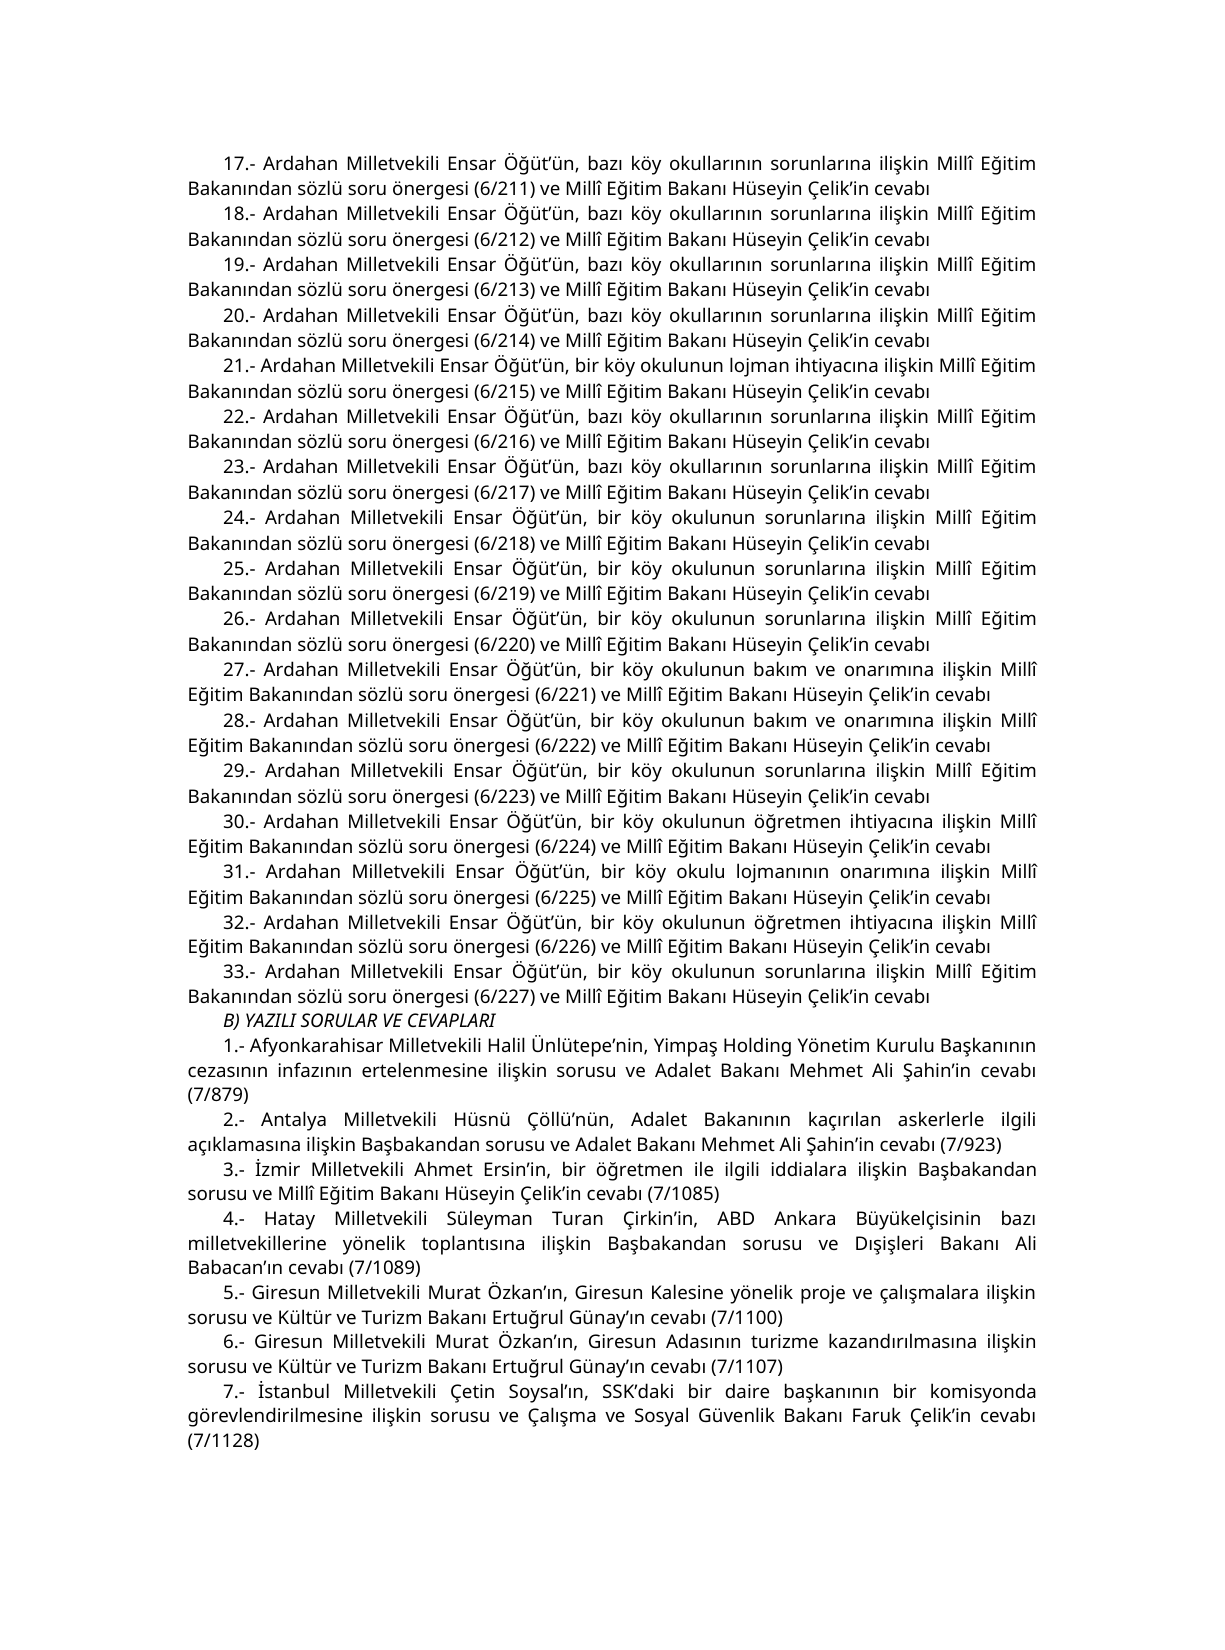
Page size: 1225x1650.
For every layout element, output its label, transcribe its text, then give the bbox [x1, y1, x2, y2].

text 18.- Ardahan Milletvekili Ensar Öğüt’ün, bazı köy okullarının sorunlarına ilişkin Millî Eğitim Bakanından sözlü soru önergesi (6/212) ve Millî Eğitim Bakanı Hüseyin Çelik’in cevabı [187, 201, 1037, 251]
text 33.- Ardahan Milletvekili Ensar Öğüt’ün, bir köy okulunun sorunlarına ilişkin Millî Eğitim Bakanından sözlü soru önergesi (6/227) ve Millî Eğitim Bakanı Hüseyin Çelik’in cevabı [187, 959, 1037, 1008]
text 23.- Ardahan Milletvekili Ensar Öğüt’ün, bazı köy okullarının sorunlarına ilişkin Millî Eğitim Bakanından sözlü soru önergesi (6/217) ve Millî Eğitim Bakanı Hüseyin Çelik’in cevabı [187, 454, 1037, 504]
text 25.- Ardahan Milletvekili Ensar Öğüt’ün, bir köy okulunun sorunlarına ilişkin Millî Eğitim Bakanından sözlü soru önergesi (6/219) ve Millî Eğitim Bakanı Hüseyin Çelik’in cevabı [187, 555, 1037, 606]
text 24.- Ardahan Milletvekili Ensar Öğüt’ün, bir köy okulunun sorunlarına ilişkin Millî Eğitim Bakanından sözlü soru önergesi (6/218) ve Millî Eğitim Bakanı Hüseyin Çelik’in cevabı [187, 504, 1037, 555]
text B) YAZILI SORULAR VE CEVAPLARI [187, 1008, 1037, 1033]
text 28.- Ardahan Milletvekili Ensar Öğüt’ün, bir köy okulunun bakım ve onarımına ilişkin Millî Eğitim Bakanından sözlü soru önergesi (6/222) ve Millî Eğitim Bakanı Hüseyin Çelik’in cevabı [187, 707, 1037, 757]
text 2.- Antalya Milletvekili Hüsnü Çöllü’nün, Adalet Bakanının kaçırılan askerlerle ilgili açıklamasına ilişkin Başbakandan sorusu ve Adalet Bakanı Mehmet Ali Şahin’in cevabı (7/923) [187, 1107, 1037, 1156]
text 20.- Ardahan Milletvekili Ensar Öğüt’ün, bazı köy okullarının sorunlarına ilişkin Millî Eğitim Bakanından sözlü soru önergesi (6/214) ve Millî Eğitim Bakanı Hüseyin Çelik’in cevabı [187, 302, 1037, 352]
text 19.- Ardahan Milletvekili Ensar Öğüt’ün, bazı köy okullarının sorunlarına ilişkin Millî Eğitim Bakanından sözlü soru önergesi (6/213) ve Millî Eğitim Bakanı Hüseyin Çelik’in cevabı [187, 251, 1037, 302]
text 4.- Hatay Milletvekili Süleyman Turan Çirkin’in, ABD Ankara Büyükelçisinin bazı milletvekillerine yönelik toplantısına ilişkin Başbakandan sorusu ve Dışişleri Bakanı Ali Babacan’ın cevabı (7/1089) [187, 1206, 1037, 1280]
text 26.- Ardahan Milletvekili Ensar Öğüt’ün, bir köy okulunun sorunlarına ilişkin Millî Eğitim Bakanından sözlü soru önergesi (6/220) ve Millî Eğitim Bakanı Hüseyin Çelik’in cevabı [187, 606, 1037, 656]
text 6.- Giresun Milletvekili Murat Özkan’ın, Giresun Adasının turizme kazandırılmasına ilişkin sorusu ve Kültür ve Turizm Bakanı Ertuğrul Günay’ın cevabı (7/1107) [187, 1329, 1037, 1378]
text 27.- Ardahan Milletvekili Ensar Öğüt’ün, bir köy okulunun bakım ve onarımına ilişkin Millî Eğitim Bakanından sözlü soru önergesi (6/221) ve Millî Eğitim Bakanı Hüseyin Çelik’in cevabı [187, 656, 1037, 707]
text 7.- İstanbul Milletvekili Çetin Soysal’ın, SSK’daki bir daire başkanının bir komisyonda görevlendirilmesine ilişkin sorusu ve Çalışma ve Sosyal Güvenlik Bakanı Faruk Çelik’in cevabı (7/1128) [187, 1378, 1037, 1452]
text 5.- Giresun Milletvekili Murat Özkan’ın, Giresun Kalesine yönelik proje ve çalışmalara ilişkin sorusu ve Kültür ve Turizm Bakanı Ertuğrul Günay’ın cevabı (7/1100) [187, 1280, 1037, 1329]
text 31.- Ardahan Milletvekili Ensar Öğüt’ün, bir köy okulu lojmanının onarımına ilişkin Millî Eğitim Bakanından sözlü soru önergesi (6/225) ve Millî Eğitim Bakanı Hüseyin Çelik’in cevabı [187, 859, 1037, 909]
text 3.- İzmir Milletvekili Ahmet Ersin’in, bir öğretmen ile ilgili iddialara ilişkin Başbakandan sorusu ve Millî Eğitim Bakanı Hüseyin Çelik’in cevabı (7/1085) [187, 1156, 1037, 1206]
text 32.- Ardahan Milletvekili Ensar Öğüt’ün, bir köy okulunun öğretmen ihtiyacına ilişkin Millî Eğitim Bakanından sözlü soru önergesi (6/226) ve Millî Eğitim Bakanı Hüseyin Çelik’in cevabı [187, 909, 1037, 959]
text 17.- Ardahan Milletvekili Ensar Öğüt’ün, bazı köy okullarının sorunlarına ilişkin Millî Eğitim Bakanından sözlü soru önergesi (6/211) ve Millî Eğitim Bakanı Hüseyin Çelik’in cevabı [187, 150, 1037, 201]
text 21.- Ardahan Milletvekili Ensar Öğüt’ün, bir köy okulunun lojman ihtiyacına ilişkin Millî Eğitim Bakanından sözlü soru önergesi (6/215) ve Millî Eğitim Bakanı Hüseyin Çelik’in cevabı [187, 352, 1037, 403]
text 1.- Afyonkarahisar Milletvekili Halil Ünlütepe’nin, Yimpaş Holding Yönetim Kurulu Başkanının cezasının infazının ertelenmesine ilişkin sorusu ve Adalet Bakanı Mehmet Ali Şahin’in cevabı (7/879) [187, 1033, 1037, 1107]
text 30.- Ardahan Milletvekili Ensar Öğüt’ün, bir köy okulunun öğretmen ihtiyacına ilişkin Millî Eğitim Bakanından sözlü soru önergesi (6/224) ve Millî Eğitim Bakanı Hüseyin Çelik’in cevabı [187, 808, 1037, 859]
text 22.- Ardahan Milletvekili Ensar Öğüt’ün, bazı köy okullarının sorunlarına ilişkin Millî Eğitim Bakanından sözlü soru önergesi (6/216) ve Millî Eğitim Bakanı Hüseyin Çelik’in cevabı [187, 403, 1037, 454]
text 29.- Ardahan Milletvekili Ensar Öğüt’ün, bir köy okulunun sorunlarına ilişkin Millî Eğitim Bakanından sözlü soru önergesi (6/223) ve Millî Eğitim Bakanı Hüseyin Çelik’in cevabı [187, 757, 1037, 808]
